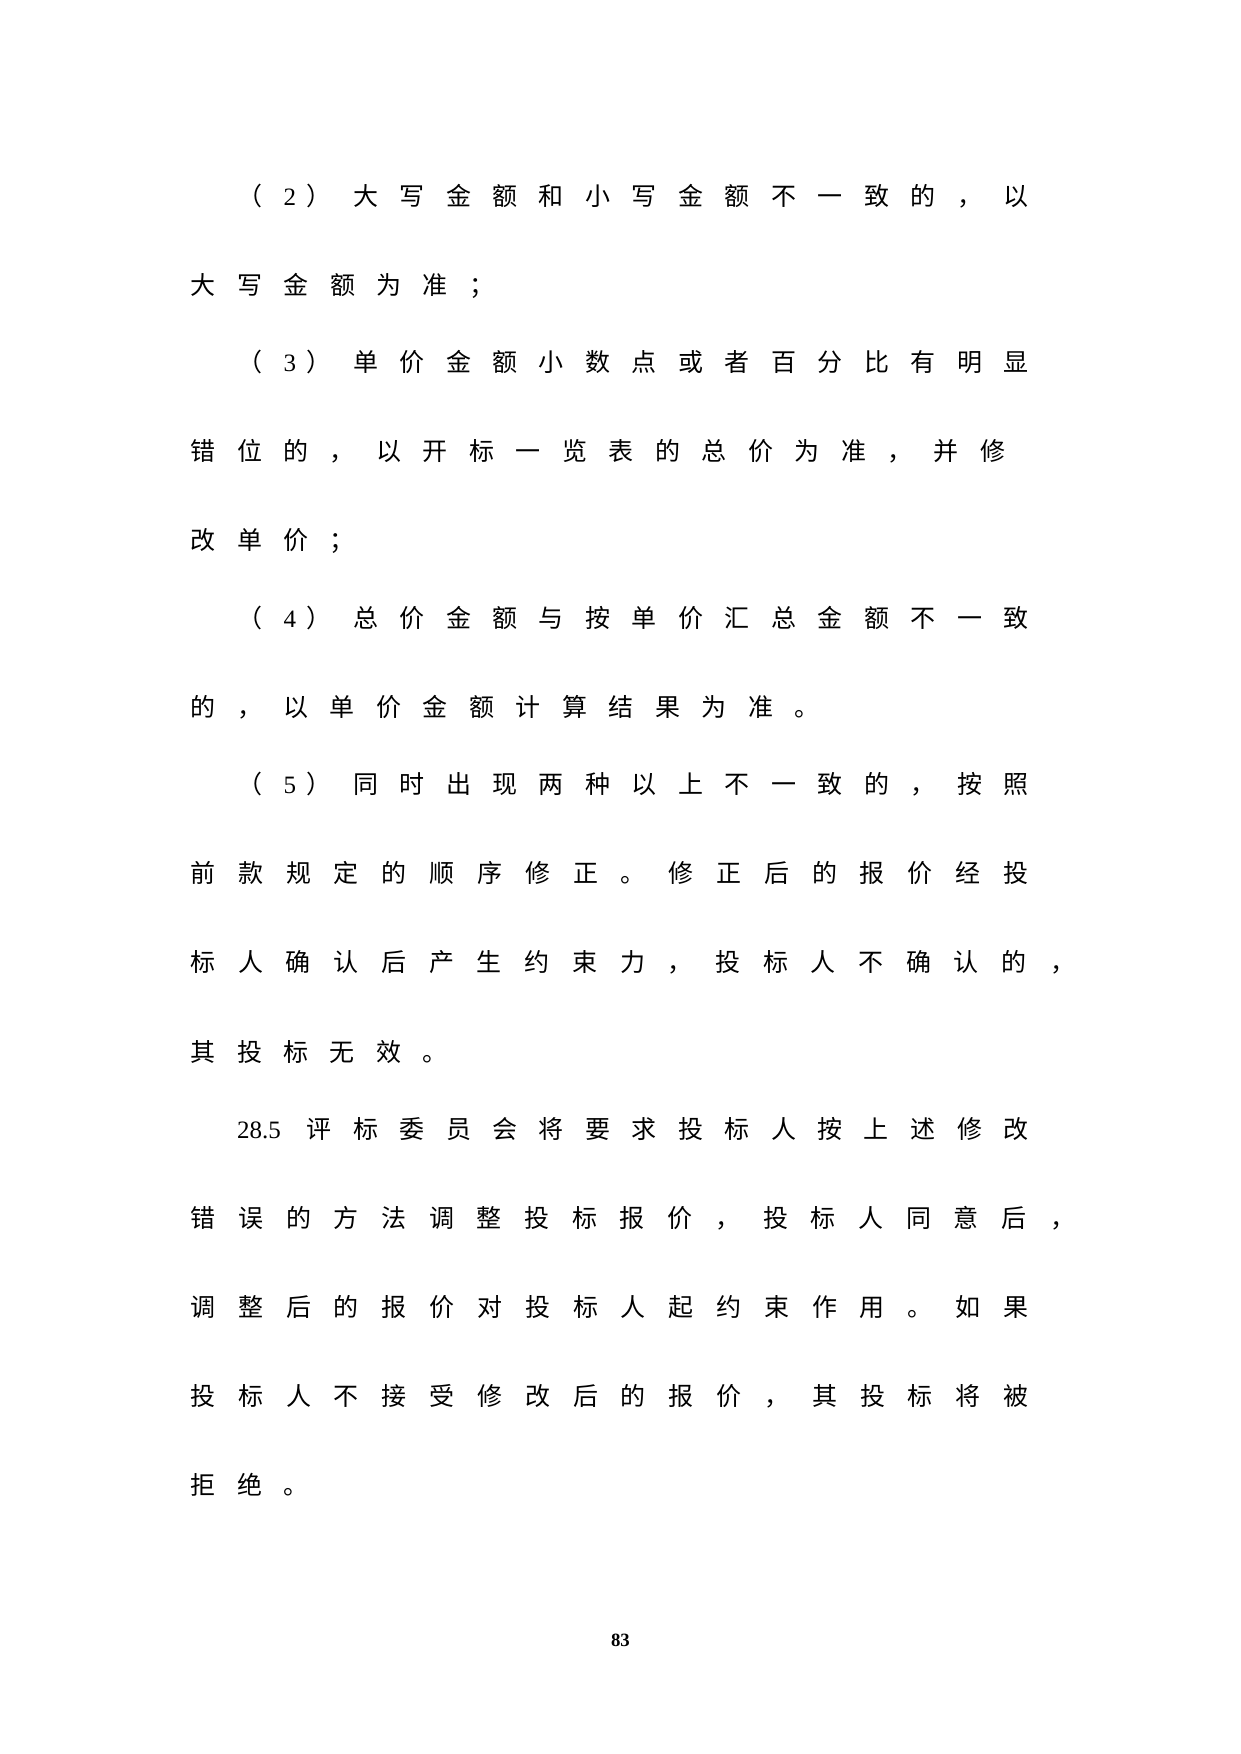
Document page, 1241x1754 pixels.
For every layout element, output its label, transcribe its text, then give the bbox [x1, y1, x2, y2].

text （3）单价金额小数点或者百分比有明显错位的，以开标一览表的总价为准，并修改单价； [190, 331, 1050, 568]
text （2）大写金额和小写金额不一致的，以大写金额为准； [190, 164, 1050, 313]
text （4）总价金额与按单价汇总金额不一致的，以单价金额计算结果为准。 [190, 587, 1050, 735]
text （5）同时出现两种以上不一致的，按照前款规定的顺序修正。修正后的报价经投标人确认后产生约束力，投标人不确认的，其投标无效。 [190, 753, 1050, 1080]
text 28.5 评标委员会将要求投标人按上述修改错误的方法调整投标报价，投标人同意后，调整后的报价对投标人起约束作用。如果投标人不接受修改后的报价，其投标将被拒绝。 [190, 1098, 1050, 1513]
